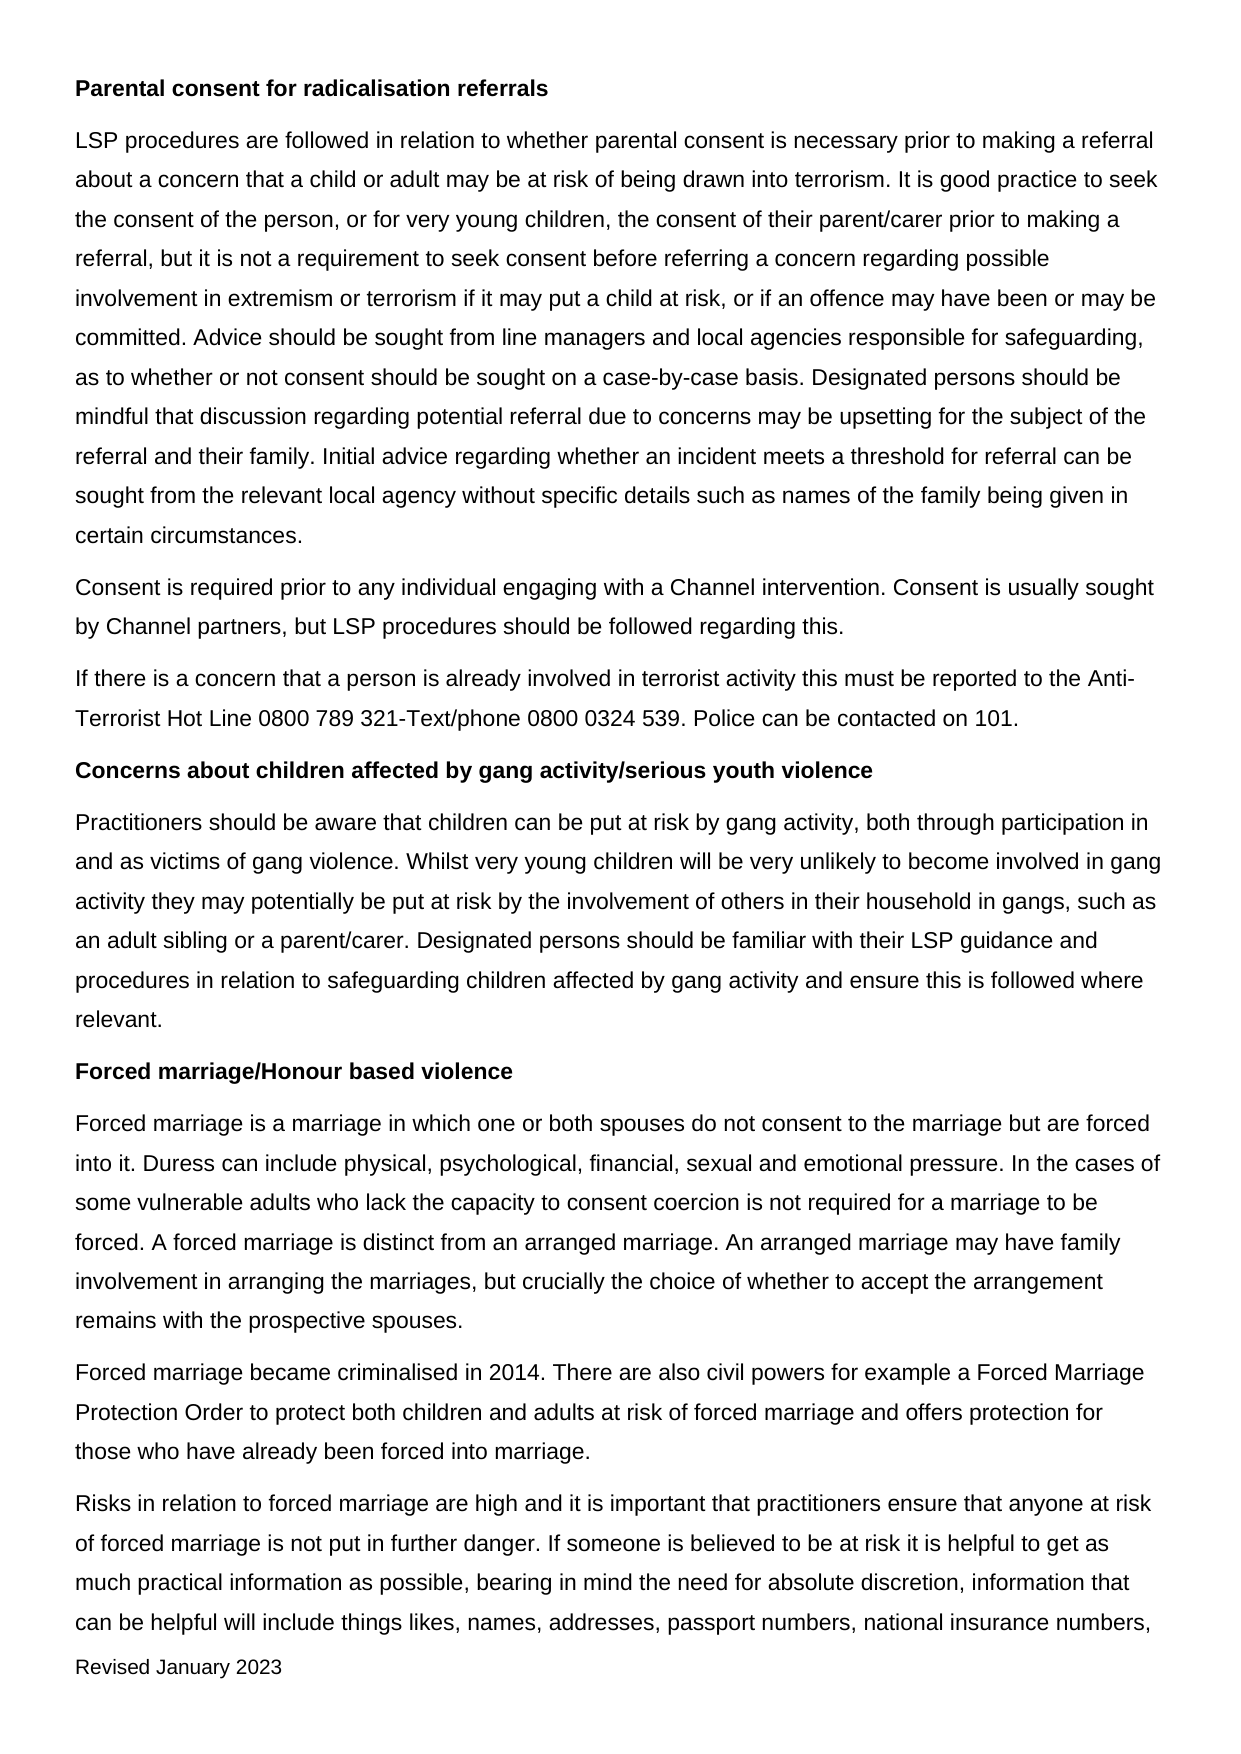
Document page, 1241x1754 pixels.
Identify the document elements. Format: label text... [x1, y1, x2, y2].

text Forced marriage became criminalised in 2014. There are also civil powers for example a Forced Marriage Protection Order to protect both children and adults at risk of forced marriage and offers protection for those who have already been forced into marriage. [75, 1359, 1165, 1465]
text Forced marriage is a marriage in which one or both spouses do not consent to the marriage but are forced into it. Duress can include physical, psychological, financial, sexual and emotional pressure. In the cases of some vulnerable adults who lack the capacity to consent coercion is not required for a marriage to be forced. A forced marriage is distinct from an arranged marriage. An arranged marriage may have family involvement in arranging the marriages, but crucially the choice of whether to accept the arrangement remains with the prospective spouses. [75, 1110, 1165, 1334]
text Consent is required prior to any individual engaging with a Channel intervention. Consent is usually sought by Channel partners, but LSP procedures should be followed regarding this. [75, 574, 1165, 639]
text Forced marriage/Honour based violence [75, 1058, 1165, 1084]
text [75, 1490, 1165, 1635]
text Parental consent for radicalisation referrals [75, 75, 1165, 101]
text LSP procedures are followed in relation to whether parental consent is necessary prior to making a referral about a concern that a child or adult may be at risk of being drawn into terrorism. It is good practice to seek the consent of the person, or for very young children, the consent of their parent/carer prior to making a referral, but it is not a requirement to seek consent before referring a concern regarding possible involvement in extremism or terrorism if it may put a child at risk, or if an offence may have been or may be committed. Advice should be sought from line managers and local agencies responsible for safeguarding, as to whether or not consent should be sought on a case-by-case basis. Designated persons should be mindful that discussion regarding potential referral due to concerns may be upsetting for the subject of the referral and their family. Initial advice regarding whether an incident meets a threshold for referral can be sought from the relevant local agency without specific details such as names of the family being given in certain circumstances. [75, 127, 1165, 548]
text Practitioners should be aware that children can be put at risk by gang activity, both through participation in and as victims of gang violence. Whilst very young children will be very unlikely to become involved in gang activity they may potentially be put at risk by the involvement of others in their household in gangs, such as an adult sibling or a parent/carer. Designated persons should be familiar with their LSP guidance and procedures in relation to safeguarding children affected by gang activity and ensure this is followed where relevant. [75, 809, 1165, 1032]
list Concerns about children affected by gang activity/serious youth violence [75, 757, 1165, 783]
text If there is a concern that a person is already involved in terrorist activity this must be reported to the Anti-Terrorist Hot Line 0800 789 321-Text/phone 0800 0324 539. Police can be contacted on 101. [75, 665, 1165, 731]
